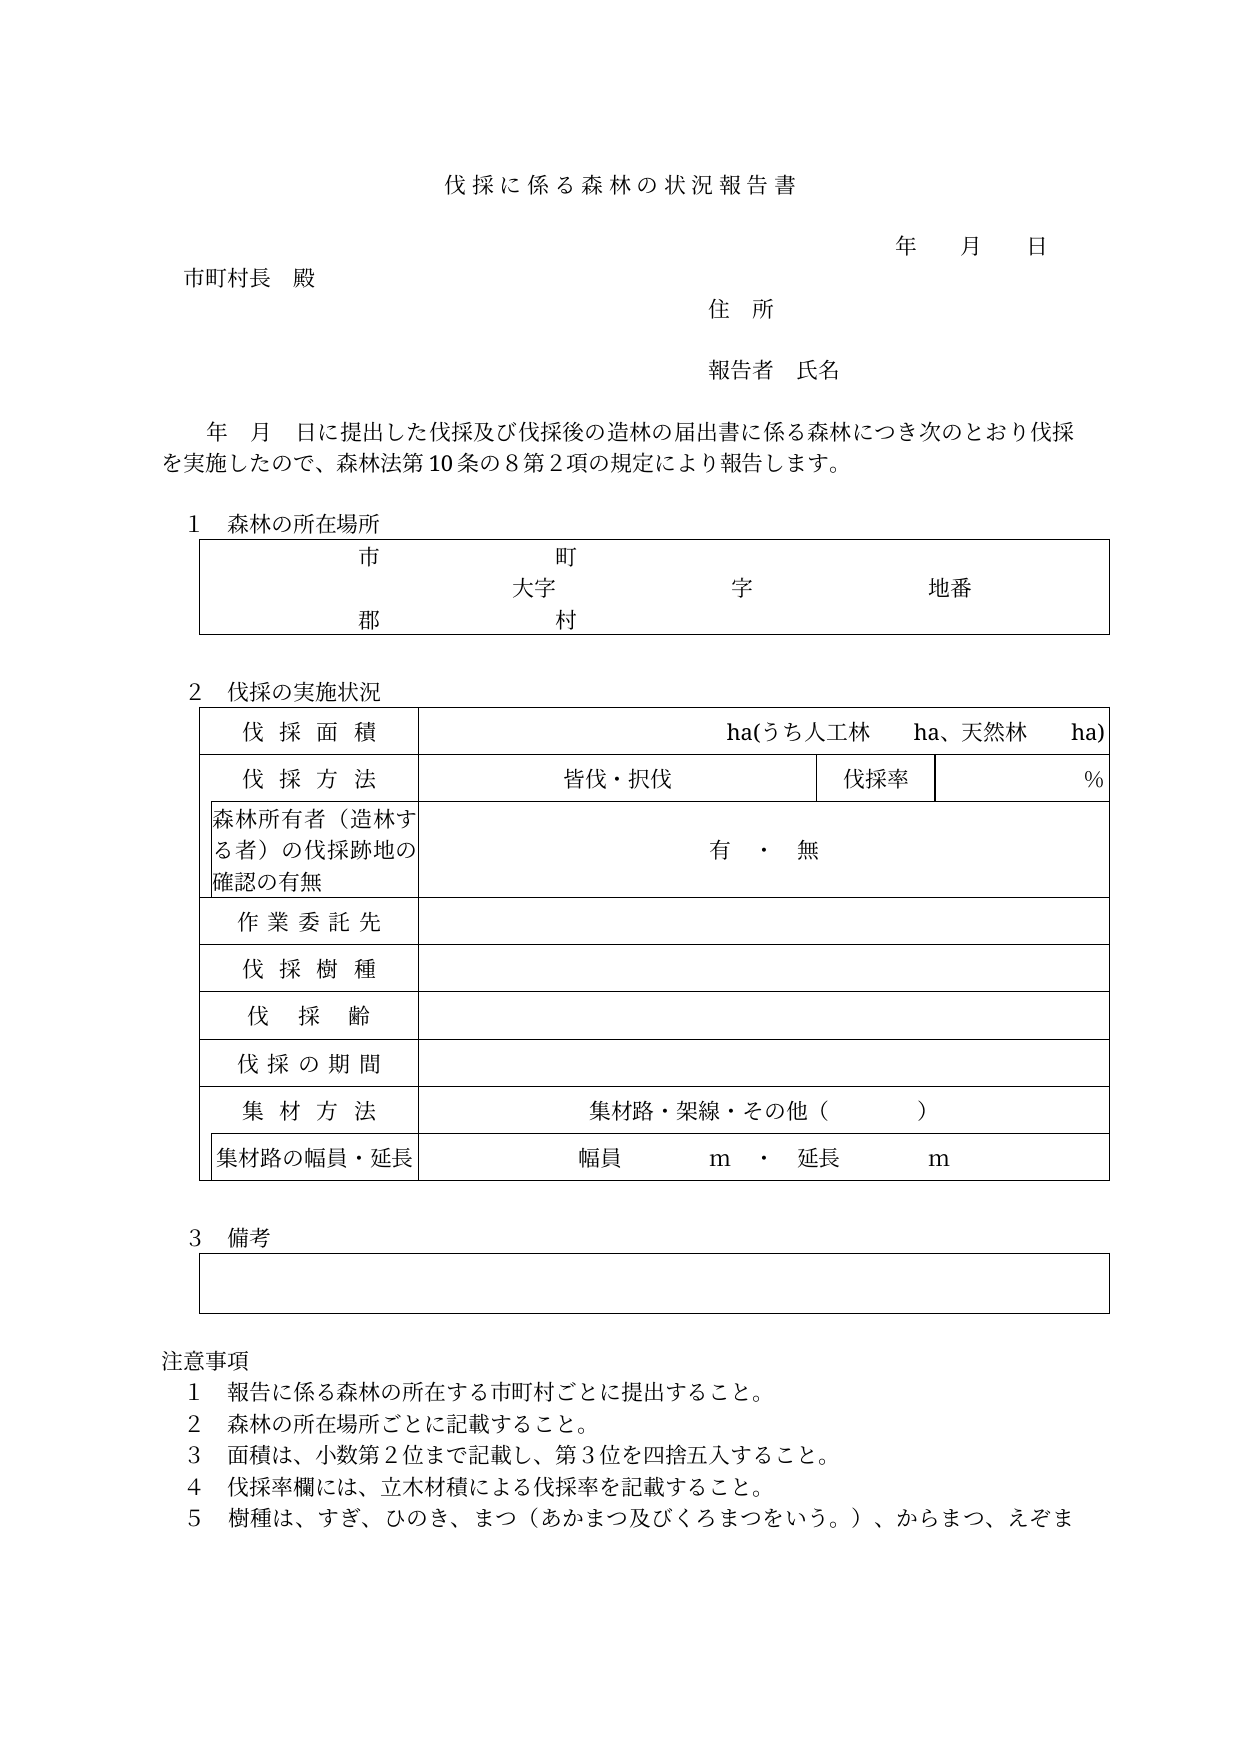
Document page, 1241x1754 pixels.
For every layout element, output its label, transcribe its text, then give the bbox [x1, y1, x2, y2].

table_cell [419, 945, 1109, 991]
text 住 所 [162, 292, 1079, 324]
text ３ 備考 [162, 1221, 1079, 1252]
table_cell [200, 1133, 211, 1180]
table_header 伐採面積 [200, 708, 418, 754]
table_cell ％ [936, 755, 1109, 801]
text 年 月 日 [162, 229, 1079, 261]
table_cell 森林所有者（造林する者）の伐採跡地の確認の有無 [212, 802, 418, 897]
table_cell 皆伐・択伐 [419, 755, 816, 801]
text ３ 面積は、小数第２位まで記載し、第３位を四捨五入すること。 [183, 1438, 1079, 1470]
table_cell [419, 1040, 1109, 1086]
table_header 市 町 大字 字 地番 郡 村 [200, 540, 1109, 634]
text 注意事項 [162, 1344, 1079, 1375]
text １ 報告に係る森林の所在する市町村ごとに提出すること。 [183, 1375, 1079, 1407]
table_cell 伐採方法 [200, 755, 418, 801]
table_cell 集材方法 [200, 1087, 418, 1133]
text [183, 1501, 1079, 1533]
text １ 森林の所在場所 [162, 507, 1079, 539]
text 報告者 氏名 [162, 353, 1079, 385]
table_header ha(うち人工林 ha、天然林 ha) [419, 708, 1109, 754]
table_header [200, 1254, 1109, 1313]
table_cell [200, 801, 211, 897]
table_cell [419, 992, 1109, 1038]
text ２ 森林の所在場所ごとに記載すること。 [183, 1407, 1079, 1438]
text 市町村長 殿 [162, 261, 1079, 292]
text 伐 採 に 係 る 森 林 の 状 況 報 告 書 [162, 168, 1079, 199]
table_cell 有 ・ 無 [419, 802, 1109, 897]
table_cell 幅員 ｍ ・ 延長 ｍ [419, 1134, 1109, 1180]
table_cell [419, 898, 1109, 944]
table_cell 作業委託先 [200, 898, 418, 944]
table_cell 伐採率 [817, 755, 934, 801]
text 年 月 日に提出した伐採及び伐採後の造林の届出書に係る森林につき次のとおり伐採を実施したので、森林法第10条の８第２項の規定により報告します。 [162, 415, 1079, 478]
table_cell 伐採齢 [200, 992, 418, 1038]
table_cell 伐採樹種 [200, 945, 418, 991]
table_cell 集材路の幅員・延長 [212, 1134, 418, 1180]
table_cell 伐採の期間 [200, 1040, 418, 1086]
table_cell 集材路・架線・その他（ ） [419, 1087, 1109, 1133]
text ２ 伐採の実施状況 [162, 675, 1079, 707]
text ４ 伐採率欄には、立木材積による伐採率を記載すること。 [183, 1470, 1079, 1501]
